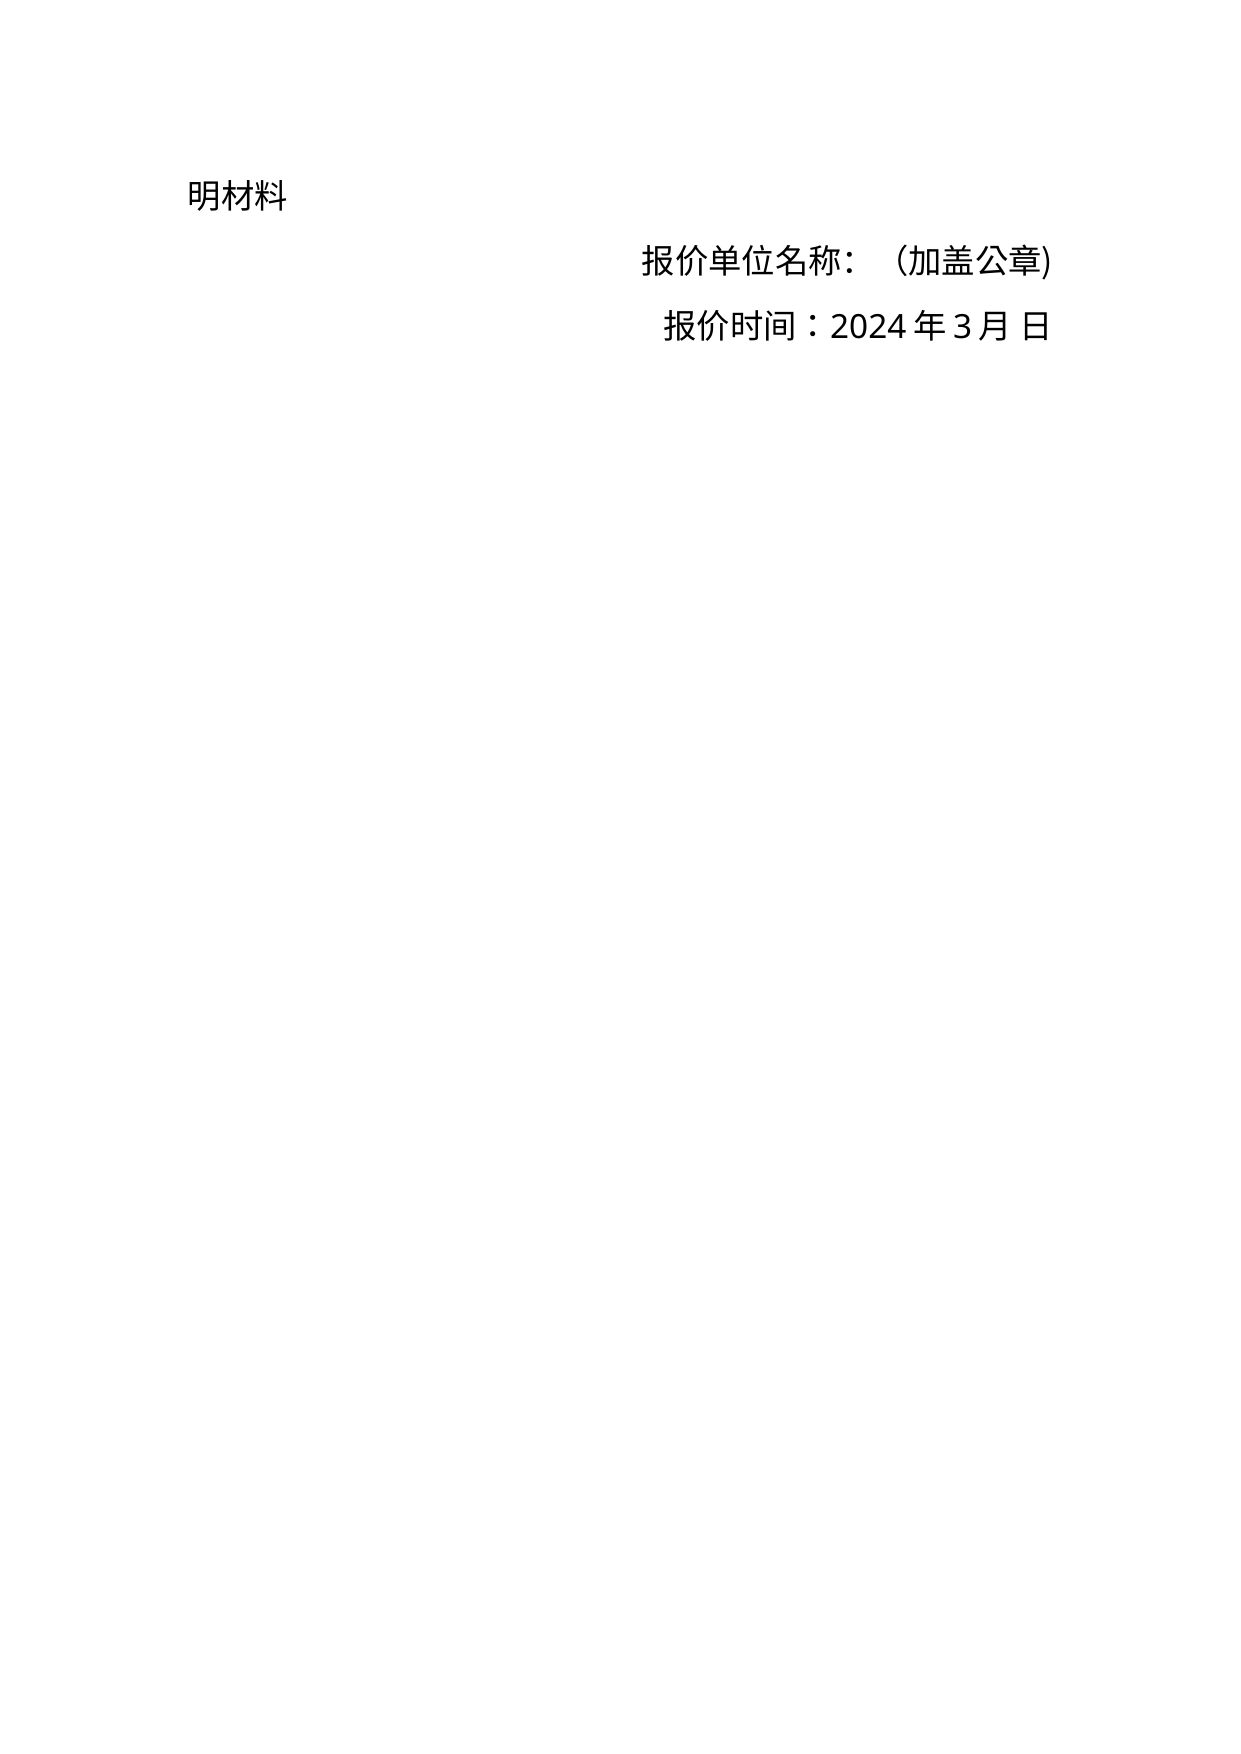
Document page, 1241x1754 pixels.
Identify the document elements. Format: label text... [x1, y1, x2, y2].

text 报价单位名称：（加盖公章) [187, 227, 1053, 292]
text 报价时间：2024年3月 日 [187, 292, 1053, 357]
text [187, 162, 1053, 227]
